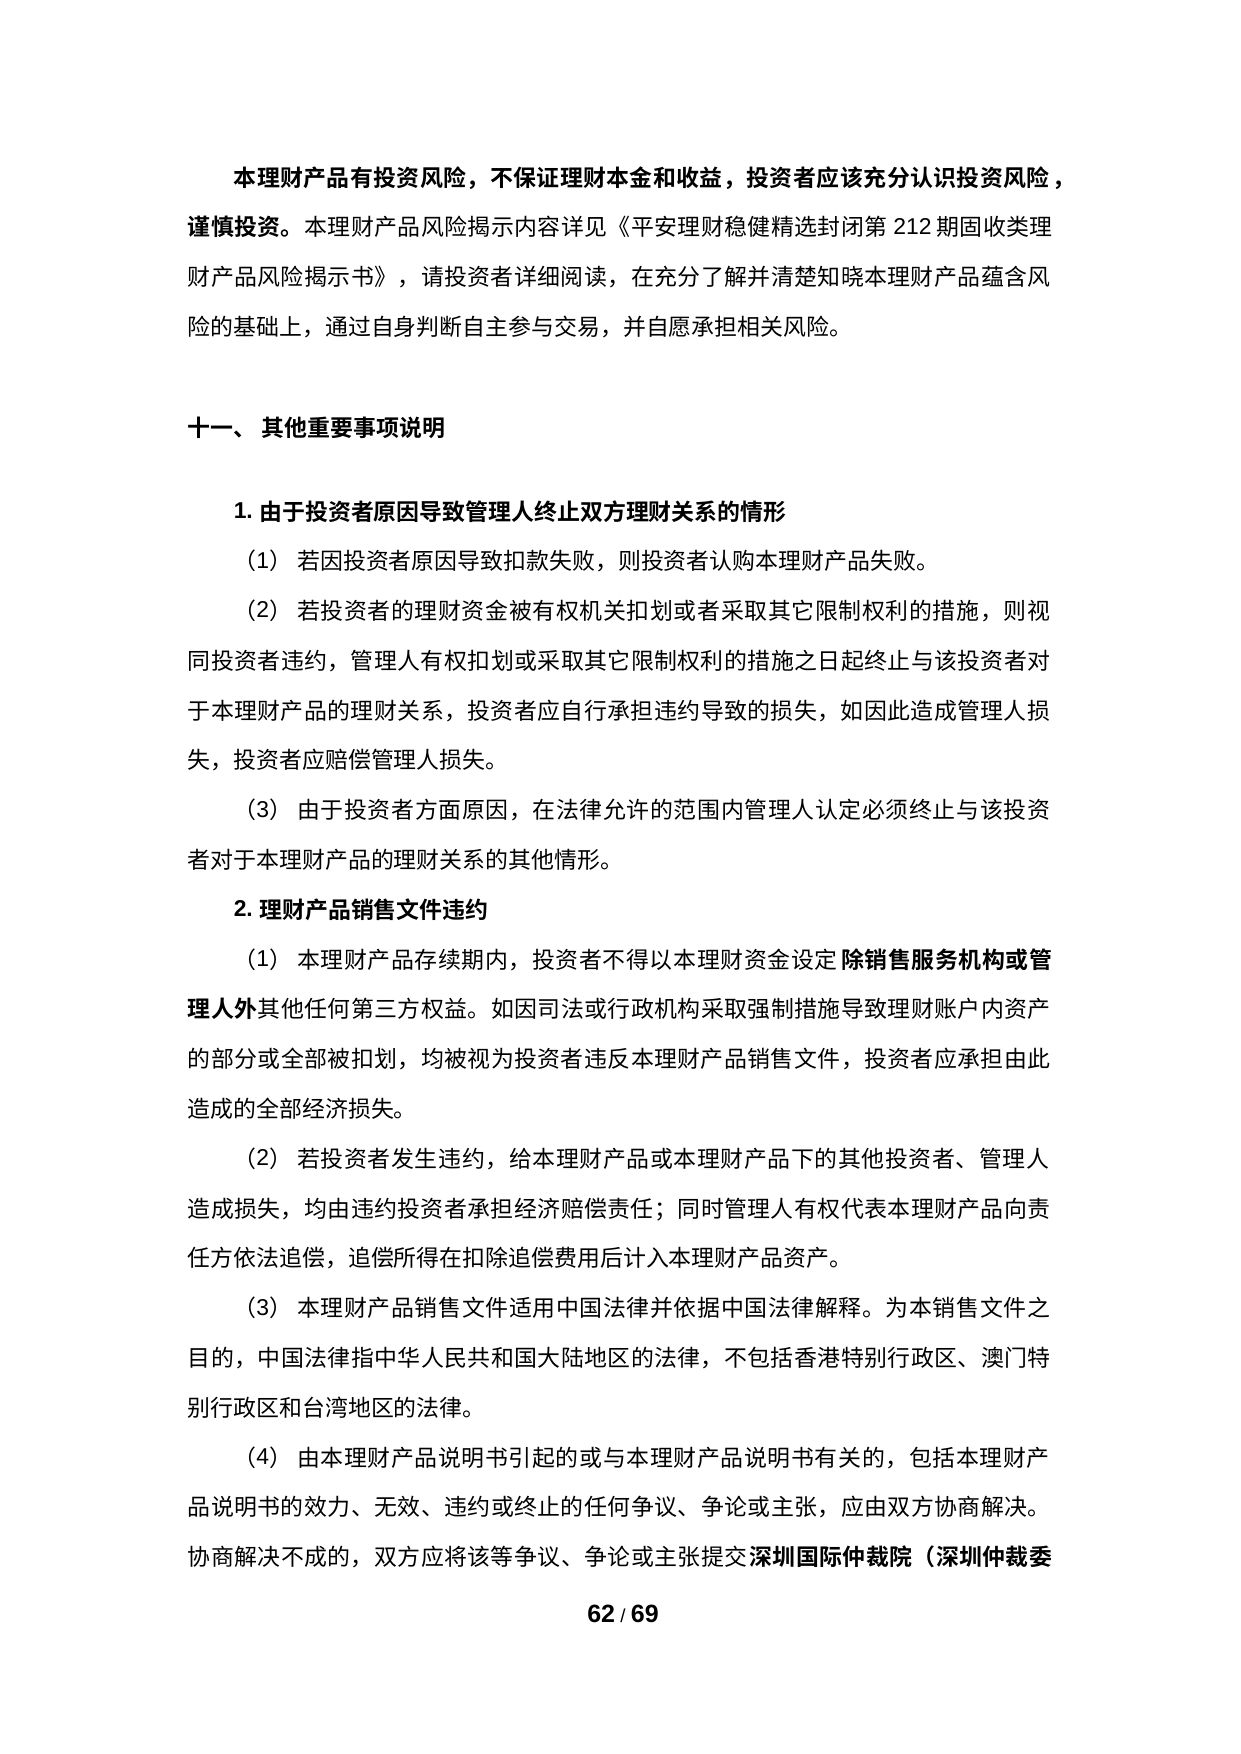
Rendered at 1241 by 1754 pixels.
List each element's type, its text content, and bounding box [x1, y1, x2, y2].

subtitle 其他重要事项说明 [187, 394, 1053, 459]
list 若因投资者原因导致扣款失败，则投资者认购本理财产品失败。 [187, 543, 1053, 576]
list 本理财产品销售文件适用中国法律并依据中国法律解释。为本销售文件之目的，中国法律指中华人民共和国大陆地区的法律，不包括香港特别行政区、澳门特别行政区和台湾地区的法律。 [187, 1290, 1053, 1423]
list 理财产品销售文件违约 [187, 892, 1053, 925]
list 本理财产品存续期内，投资者不得以本理财资金设定除销售服务机构或管理人外其他任何第三方权益。如因司法或行政机构采取强制措施导致理财账户内资产的部分或全部被扣划，均被视为投资者违反本理财产品销售文件，投资者应承担由此造成的全部经济损失。 [187, 942, 1053, 1124]
list 若投资者发生违约，给本理财产品或本理财产品下的其他投资者、管理人造成损失，均由违约投资者承担经济赔偿责任；同时管理人有权代表本理财产品向责任方依法追偿，追偿所得在扣除追偿费用后计入本理财产品资产。 [187, 1141, 1053, 1273]
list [187, 1439, 1053, 1572]
list 由于投资者方面原因，在法律允许的范围内管理人认定必须终止与该投资者对于本理财产品的理财关系的其他情形。 [187, 792, 1053, 875]
text 本理财产品有投资风险，不保证理财本金和收益，投资者应该充分认识投资风险，谨慎投资。本理财产品风险揭示内容详见《平安理财稳健精选封闭第212期固收类理财产品风险揭示书》，请投资者详细阅读，在充分了解并清楚知晓本理财产品蕴含风险的基础上，通过自身判断自主参与交易，并自愿承担相关风险。 [187, 159, 1053, 342]
list 若投资者的理财资金被有权机关扣划或者采取其它限制权利的措施，则视同投资者违约，管理人有权扣划或采取其它限制权利的措施之日起终止与该投资者对于本理财产品的理财关系，投资者应自行承担违约导致的损失，如因此造成管理人损失，投资者应赔偿管理人损失。 [187, 593, 1053, 776]
list 由于投资者原因导致管理人终止双方理财关系的情形 [187, 493, 1053, 527]
